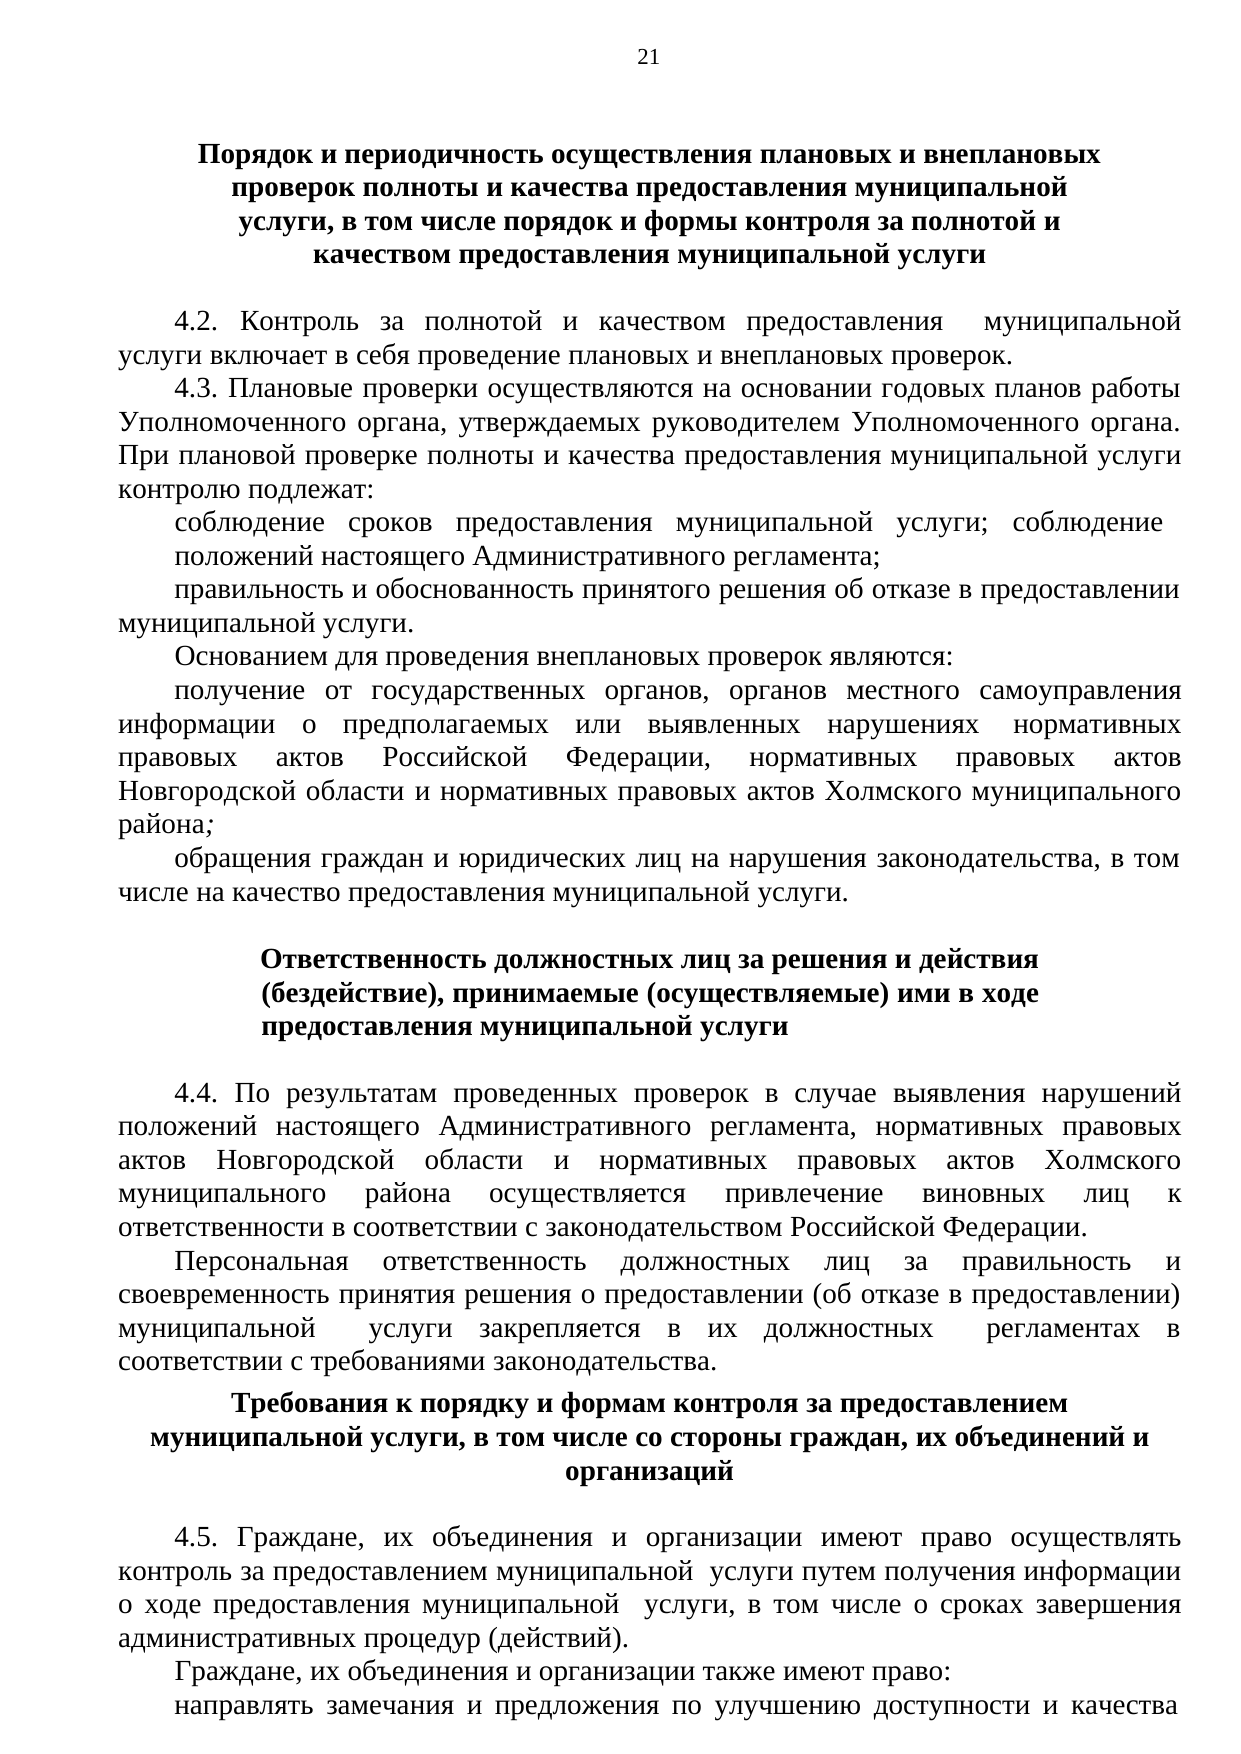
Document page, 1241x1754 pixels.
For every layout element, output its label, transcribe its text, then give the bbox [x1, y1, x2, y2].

text муниципальной услуги, в том числе со стороны граждан, их объединений и организаций [146, 1419, 1153, 1486]
list Граждане, их объединения и организации имеют право осуществлять контроль за предоставлением муниципальной услуги путем получения информации о ходе предоставления муниципальной услуги, в том числе о сроках завершения административных процедур (действий). [118, 1519, 1182, 1653]
list Плановые проверки осуществляются на основании годовых планов работы Уполномоченного органа, утверждаемых руководителем Уполномоченного органа. При плановой проверке полноты и качества предоставления муниципальной услуги контролю подлежат: [118, 370, 1182, 504]
subtitle Ответственность должностных лиц за решения и действия (бездействие), принимаемые (осуществляемые) ими в ходе предоставления муниципальной услуги [260, 941, 1039, 1042]
text получение от государственных органов, органов местного самоуправления информации о предполагаемых или выявленных нарушениях нормативных правовых актов Российской Федерации, нормативных правовых актов Новгородской области и нормативных правовых актов Холмского муниципального района; [118, 672, 1182, 840]
text Граждане, их объединения и организации также имеют право: [174, 1653, 1196, 1687]
text Персональная ответственность должностных лиц за правильность и своевременность принятия решения о предоставлении (об отказе в предоставлении) муниципальной услуги закрепляется в их должностных регламентах в соответствии с требованиями законодательства. [118, 1243, 1181, 1377]
list Контроль за полнотой и качеством предоставления муниципальной услуги включает в себя проведение плановых и внеплановых проверок. [118, 303, 1182, 370]
text правильность и обоснованность принятого решения об отказе в предоставлении муниципальной услуги. [118, 572, 1181, 639]
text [118, 1687, 1196, 1721]
text обращения граждан и юридических лиц на нарушения законодательства, в том числе на качество предоставления муниципальной услуги. [118, 840, 1180, 907]
subtitle Порядок и периодичность осуществления плановых и внеплановых проверок полноты и качества предоставления муниципальной услуги, в том числе порядок и формы контроля за полнотой и качеством предоставления муниципальной услуги [197, 136, 1102, 270]
text соблюдение сроков предоставления муниципальной услуги; соблюдение положений настоящего Административного регламента; [174, 504, 1163, 572]
text Основанием для проведения внеплановых проверок являются: [174, 639, 1196, 672]
list По результатам проведенных проверок в случае выявления нарушений положений настоящего Административного регламента, нормативных правовых актов Новгородской области и нормативных правовых актов Холмского муниципального района осуществляется привлечение виновных лиц к ответственности в соответствии с законодательством Российской Федерации. [118, 1075, 1182, 1243]
subtitle Требования к порядку и формам контроля за предоставлением [126, 1386, 1173, 1419]
